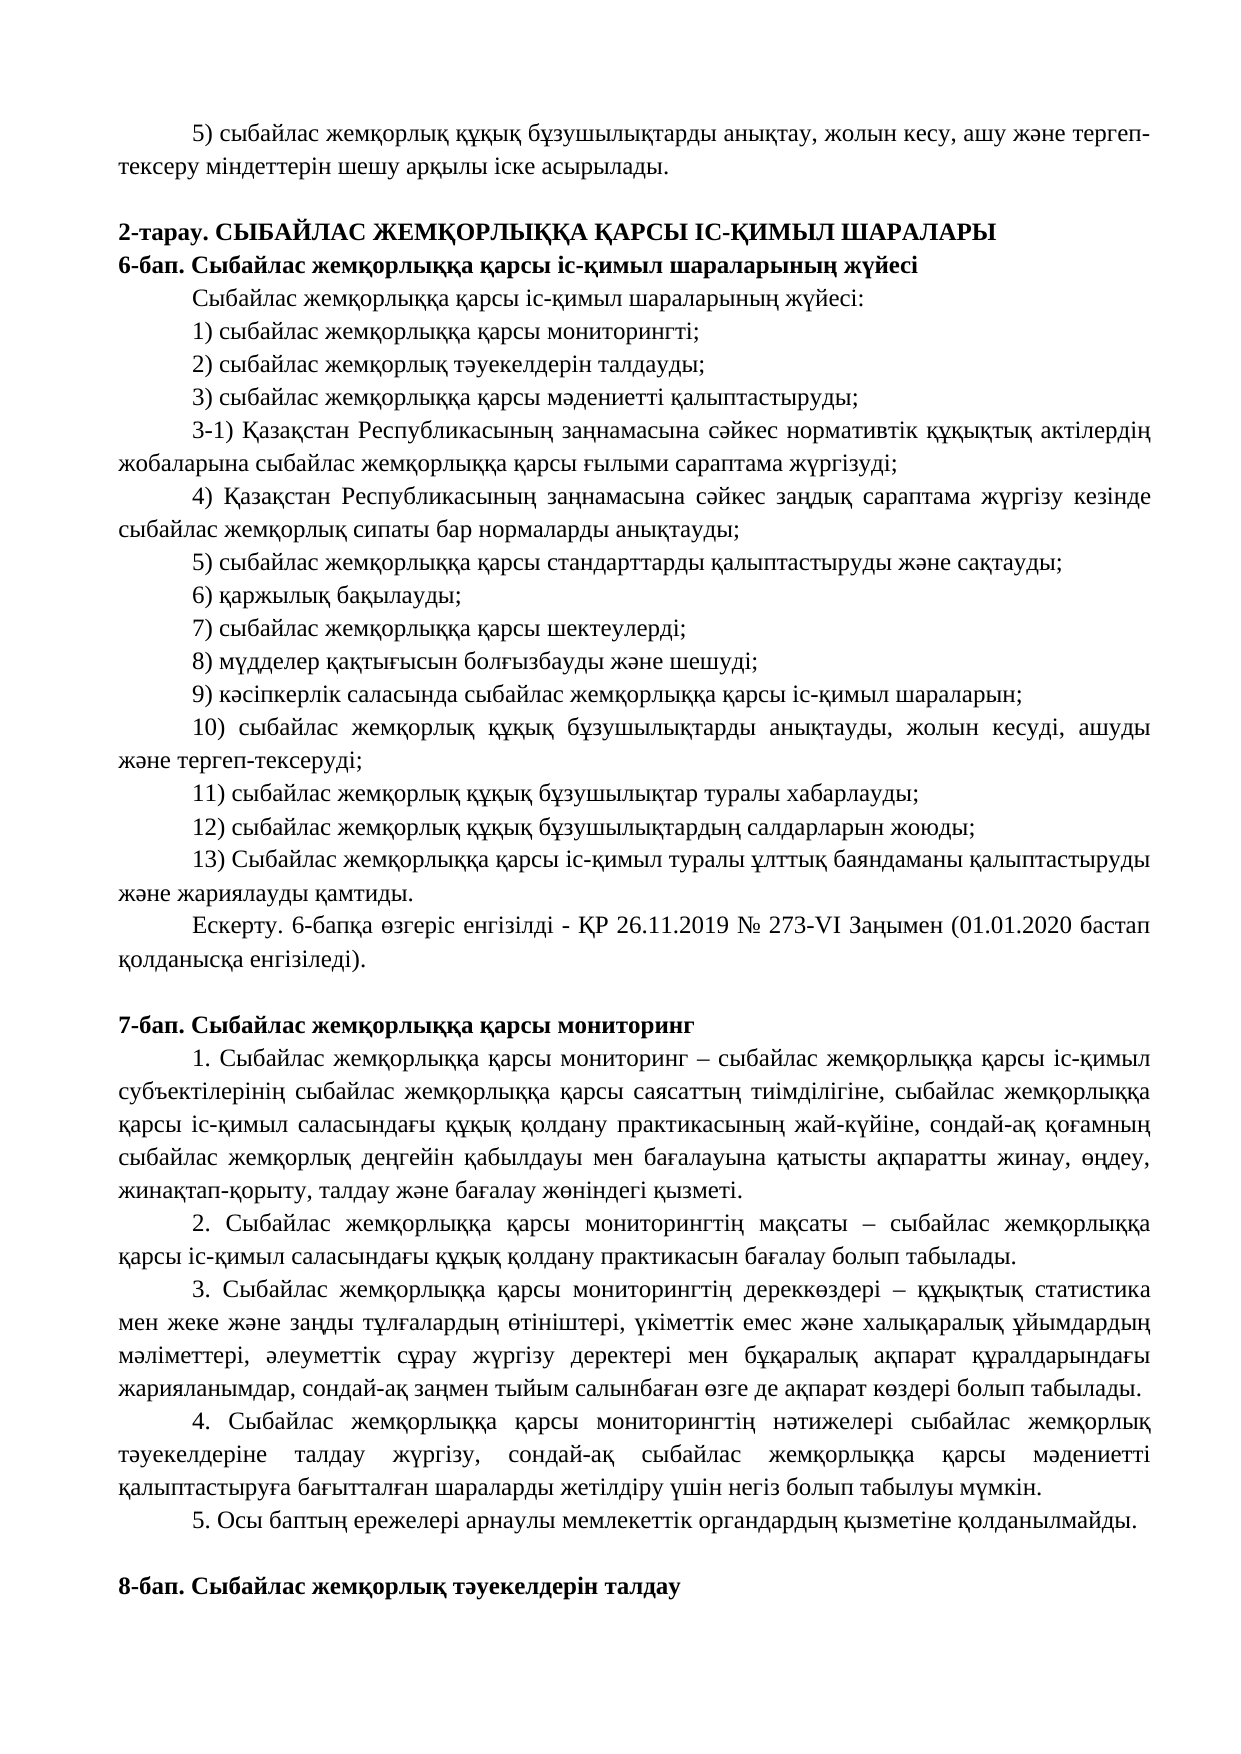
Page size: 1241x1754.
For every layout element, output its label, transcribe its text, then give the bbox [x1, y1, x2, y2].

text 4) Қазақстан Республикасының заңнамасына сәйкес заңдық сараптама жүргізу кезінде сыбайлас жемқорлық сипаты бар нормаларды анықтауды; [118, 481, 1152, 543]
text 2) сыбайлас жемқорлық тәуекелдерін талдауды; [118, 349, 1152, 378]
text 7) сыбайлас жемқорлыққа қарсы шектеулерді; [118, 613, 1152, 642]
text 7-бап. Сыбайлас жемқорлыққа қарсы мониторинг [118, 1010, 1152, 1038]
text 3-1) Қазақстан Республикасының заңнамасына сәйкес нормативтік құқықтық актілердің жобаларына сыбайлас жемқорлыққа қарсы ғылыми сараптама жүргізуді; [118, 415, 1152, 477]
text 5. Осы баптың ережелері арнаулы мемлекеттік органдардың қызметіне қолданылмайды. [118, 1505, 1152, 1534]
text 6) қаржылық бақылауды; [118, 580, 1152, 609]
text 13) Сыбайлас жемқорлыққа қарсы іс-қимыл туралы ұлттық баяндаманы қалыптастыруды және жариялауды қамтиды. [118, 844, 1152, 906]
text 12) сыбайлас жемқорлық құқық бұзушылықтардың салдарларын жоюды; [118, 812, 1152, 840]
text 10) сыбайлас жемқорлық құқық бұзушылықтарды анықтауды, жолын кесуді, ашуды және тергеп-тексеруді; [118, 712, 1152, 774]
text 4. Сыбайлас жемқорлыққа қарсы мониторингтің нәтижелері сыбайлас жемқорлық тәуекелдеріне талдау жүргізу, сондай-ақ сыбайлас жемқорлыққа қарсы мәдениетті қалыптастыруға бағытталған шараларды жетілдіру үшін негіз болып табылуы мүмкін. [118, 1406, 1152, 1501]
text 1. Сыбайлас жемқорлыққа қарсы мониторинг – сыбайлас жемқорлыққа қарсы іс-қимыл субъектілерінің сыбайлас жемқорлыққа қарсы саясаттың тиімділігіне, сыбайлас жемқорлыққа қарсы іс-қимыл саласындағы құқық қолдану практикасының жай-күйіне, сондай-ақ қоғамның сыбайлас жемқорлық деңгейін қабылдауы мен бағалауына қатысты ақпаратты жинау, өңдеу, жинақтап-қорыту, талдау және бағалау жөніндегі қызметі. [118, 1043, 1152, 1203]
text 9) кәсіпкерлік саласында сыбайлас жемқорлыққа қарсы іс-қимыл шараларын; [118, 679, 1152, 708]
text 1) сыбайлас жемқорлыққа қарсы мониторингті; [118, 316, 1152, 345]
text Ескерту. 6-бапқа өзгеріс енгізілді - ҚР 26.11.2019 № 273-VI Заңымен (01.01.2020 бастап қолданысқа енгізіледі). [118, 911, 1152, 972]
text 3. Сыбайлас жемқорлыққа қарсы мониторингтің дереккөздері – құқықтық статистика мен жеке және заңды тұлғалардың өтініштері, үкіметтік емес және халықаралық ұйымдардың мәліметтері, әлеуметтік сұрау жүргізу деректері мен бұқаралық ақпарат құралдарындағы жарияланымдар, сондай-ақ заңмен тыйым салынбаған өзге де ақпарат көздері болып табылады. [118, 1274, 1152, 1402]
text 3) сыбайлас жемқорлыққа қарсы мәдениетті қалыптастыруды; [118, 382, 1152, 411]
text 8-бап. Сыбайлас жемқорлық тәуекелдерін талдау [118, 1571, 1152, 1600]
text 8) мүдделер қақтығысын болғызбауды және шешуді; [118, 646, 1152, 675]
text 11) сыбайлас жемқорлық құқық бұзушылықтар туралы хабарлауды; [118, 778, 1152, 807]
text 2-тарау. СЫБАЙЛАС ЖЕМҚОРЛЫҚҚА ҚАРСЫ ІС-ҚИМЫЛ ШАРАЛАРЫ [118, 217, 1152, 246]
text 6-бап. Сыбайлас жемқорлыққа қарсы іс-қимыл шараларының жүйесі [118, 250, 1152, 279]
text 5) сыбайлас жемқорлыққа қарсы стандарттарды қалыптастыруды және сақтауды; [118, 547, 1152, 576]
text 2. Сыбайлас жемқорлыққа қарсы мониторингтің мақсаты – сыбайлас жемқорлыққа қарсы іс-қимыл саласындағы құқық қолдану практикасын бағалау болып табылады. [118, 1208, 1152, 1269]
text Сыбайлас жемқорлыққа қарсы іс-қимыл шараларының жүйесі: [118, 283, 1152, 312]
text 5) сыбайлас жемқорлық құқық бұзушылықтарды анықтау, жолын кесу, ашу және тергеп-тексеру міндеттерін шешу арқылы іске асырылады. [118, 118, 1152, 180]
